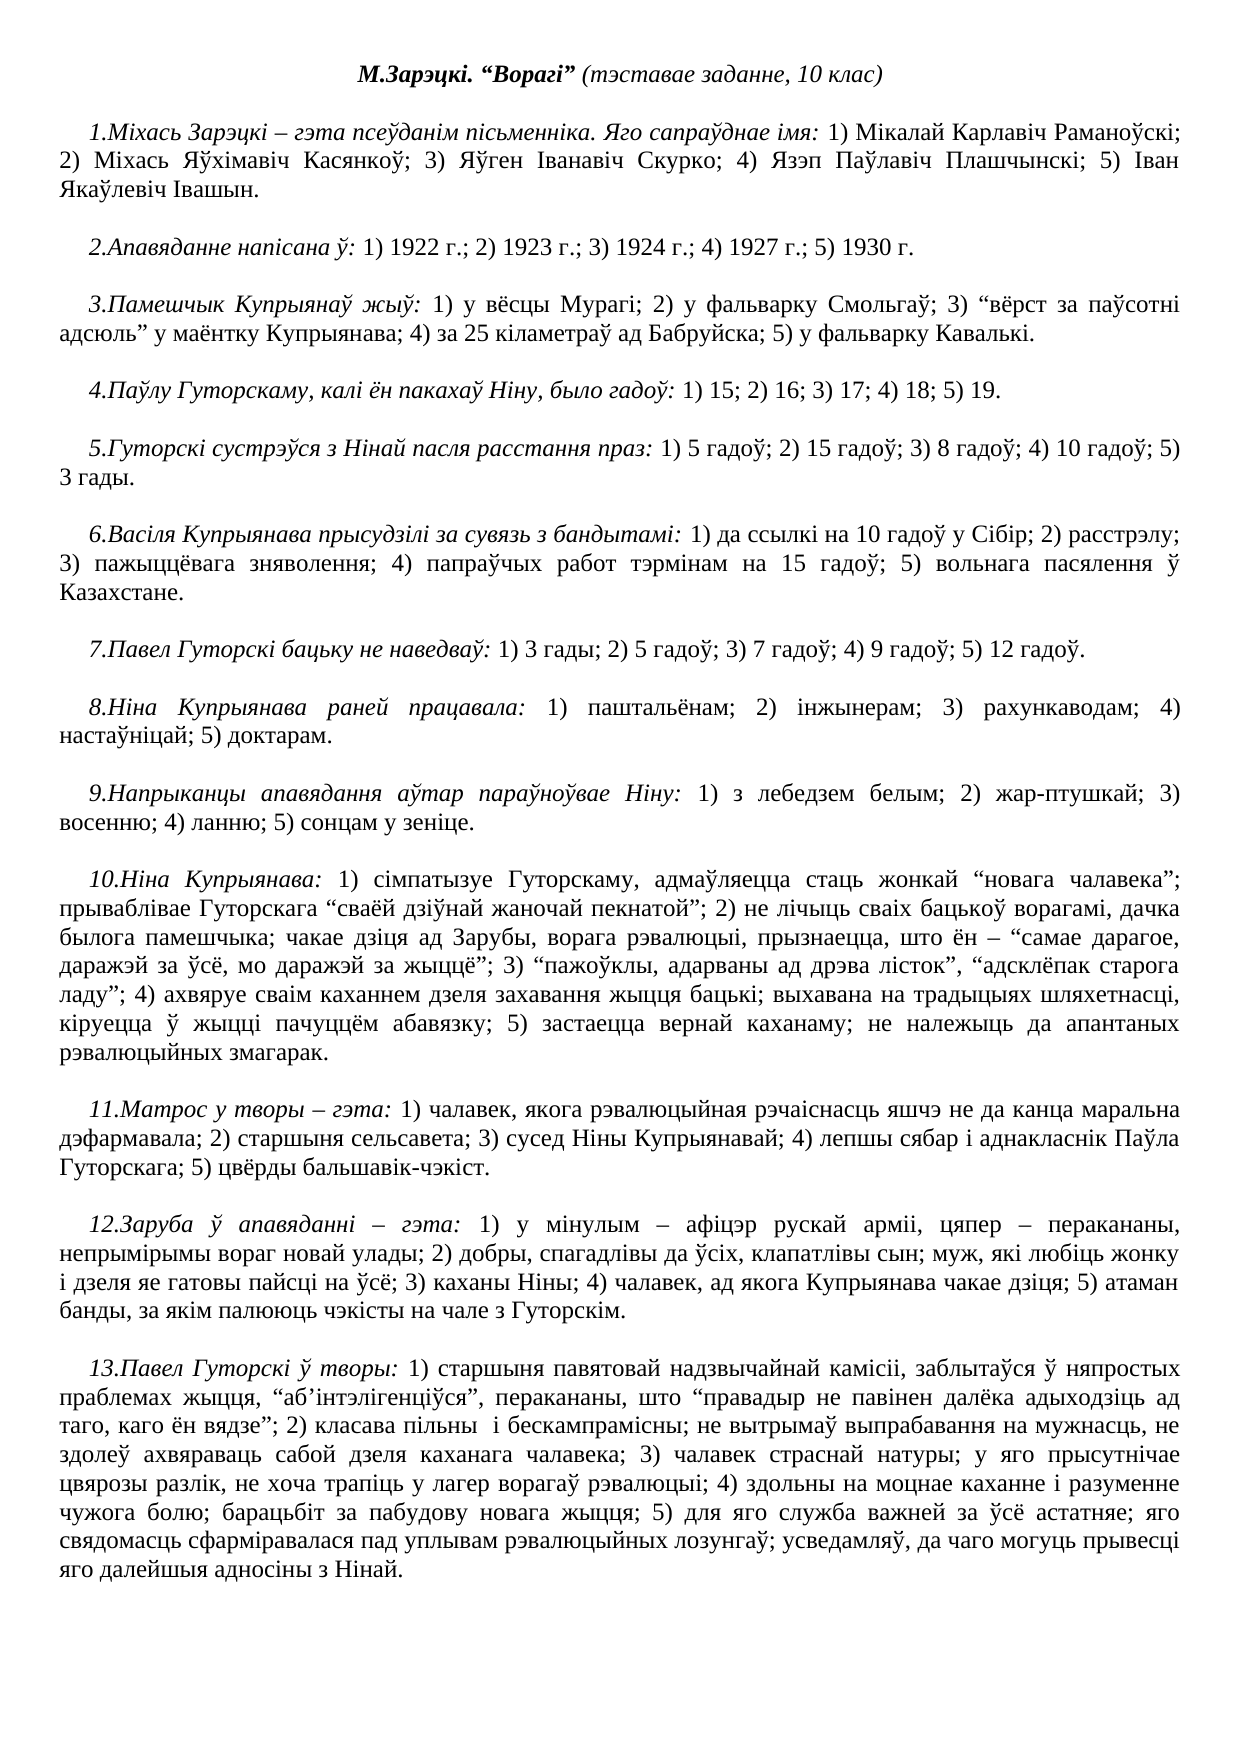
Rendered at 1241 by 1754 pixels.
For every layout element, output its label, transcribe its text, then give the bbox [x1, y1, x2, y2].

text 10.Ніна Купрыянава: 1) сімпатызуе Гуторскаму, адмаўляецца стаць жонкай “новага чалавека”; прываблівае Гуторскага “сваёй дзіўнай жаночай пекнатой”; 2) не лічыць сваіх бацькоў ворагамі, дачка былога памешчыка; чакае дзіця ад Зарубы, ворага рэвалюцыі, прызнаецца, што ён – “самае дарагое, даражэй за ўсё, мо даражэй за жыццё”; 3) “пажоўклы, адарваны ад дрэва лісток”, “адсклёпак старога ладу”; 4) ахвяруе сваім каханнем дзеля захавання жыцця бацькі; выхавана на традыцыях шляхетнасці, кіруецца ў жыцці пачуццём абавязку; 5) застаецца вернай каханаму; не належыць да апантаных рэвалюцыйных змагарак. [59, 864, 1181, 1065]
text 1.Міхась Зарэцкі – гэта псеўданім пісьменніка. Яго сапраўднае імя: 1) Мікалай Карлавіч Раманоўскі; 2) Міхась Яўхімавіч Касянкоў; 3) Яўген Іванавіч Скурко; 4) Язэп Паўлавіч Плашчынскі; 5) Іван Якаўлевіч Івашын. [59, 117, 1181, 203]
text 12.Заруба ў апавяданні – гэта: 1) у мінулым – афіцэр рускай арміі, цяпер – перакананы, непрымірымы вораг новай улады; 2) добры, спагадлівы да ўсіх, клапатлівы сын; муж, які любіць жонку і дзеля яе гатовы пайсці на ўсё; 3) каханы Ніны; 4) чалавек, ад якога Купрыянава чакае дзіця; 5) атаман банды, за якім палююць чэкісты на чале з Гуторскім. [59, 1209, 1181, 1324]
text 7.Павел Гуторскі бацьку не наведваў: 1) 3 гады; 2) 5 гадоў; 3) 7 гадоў; 4) 9 гадоў; 5) 12 гадоў. [59, 634, 1181, 663]
text 8.Ніна Купрыянава раней працавала: 1) паштальёнам; 2) інжынерам; 3) рахункаводам; 4) настаўніцай; 5) доктарам. [59, 692, 1181, 749]
text 6.Васіля Купрыянава прысудзілі за сувязь з бандытамі: 1) да ссылкі на 10 гадоў у Сібір; 2) расстрэлу; 3) пажыццёвага зняволення; 4) папраўчых работ тэрмінам на 15 гадоў; 5) вольнага пасялення ў Казахстане. [59, 519, 1181, 605]
text 13.Павел Гуторскі ў творы: 1) старшыня павятовай надзвычайнай камісіі, заблытаўся ў няпростых праблемах жыцця, “аб’інтэлігенціўся”, перакананы, што “правадыр не павінен далёка адыходзіць ад таго, каго ён вядзе”; 2) класава пільны і бескампрамісны; не вытрымаў выпрабавання на мужнасць, не здолеў ахвяраваць сабой дзеля каханага чалавека; 3) чалавек страснай натуры; у яго прысутнічае цвярозы разлік, не хоча трапіць у лагер ворагаў рэвалюцыі; 4) здольны на моцнае каханне і разуменне чужога болю; барацьбіт за пабудову новага жыцця; 5) для яго служба важней за ўсё астатняе; яго свядомасць сфарміравалася пад уплывам рэвалюцыйных лозунгаў; усведамляў, да чаго могуць прывесці яго далейшыя адносіны з Нінай. [59, 1353, 1181, 1583]
text М.Зарэцкі. “Ворагі” (тэставае заданне, 10 клас) [59, 59, 1181, 88]
text 2.Апавяданне напісана ў: 1) 1922 г.; 2) 1923 г.; 3) 1924 г.; 4) 1927 г.; 5) 1930 г. [59, 232, 1181, 260]
text 4.Паўлу Гуторскаму, калі ён пакахаў Ніну, было гадоў: 1) 15; 2) 16; 3) 17; 4) 18; 5) 19. [59, 375, 1181, 404]
text 5.Гуторскі сустрэўся з Нінай пасля расстання праз: 1) 5 гадоў; 2) 15 гадоў; 3) 8 гадоў; 4) 10 гадоў; 5) 3 гады. [59, 433, 1181, 490]
text 11.Матрос у творы – гэта: 1) чалавек, якога рэвалюцыйная рэчаіснасць яшчэ не да канца маральна дэфармавала; 2) старшыня сельсавета; 3) сусед Ніны Купрыянавай; 4) лепшы сябар і аднакласнік Паўла Гуторскага; 5) цвёрды бальшавік-чэкіст. [59, 1094, 1181, 1180]
text 3.Памешчык Купрыянаў жыў: 1) у вёсцы Мурагі; 2) у фальварку Смольгаў; 3) “вёрст за паўсотні адсюль” у маёнтку Купрыянава; 4) за 25 кіламетраў ад Бабруйска; 5) у фальварку Кавалькі. [59, 289, 1181, 347]
text 9.Напрыканцы апавядання аўтар параўноўвае Ніну: 1) з лебедзем белым; 2) жар-птушкай; 3) восенню; 4) ланню; 5) сонцам у зеніце. [59, 778, 1181, 835]
